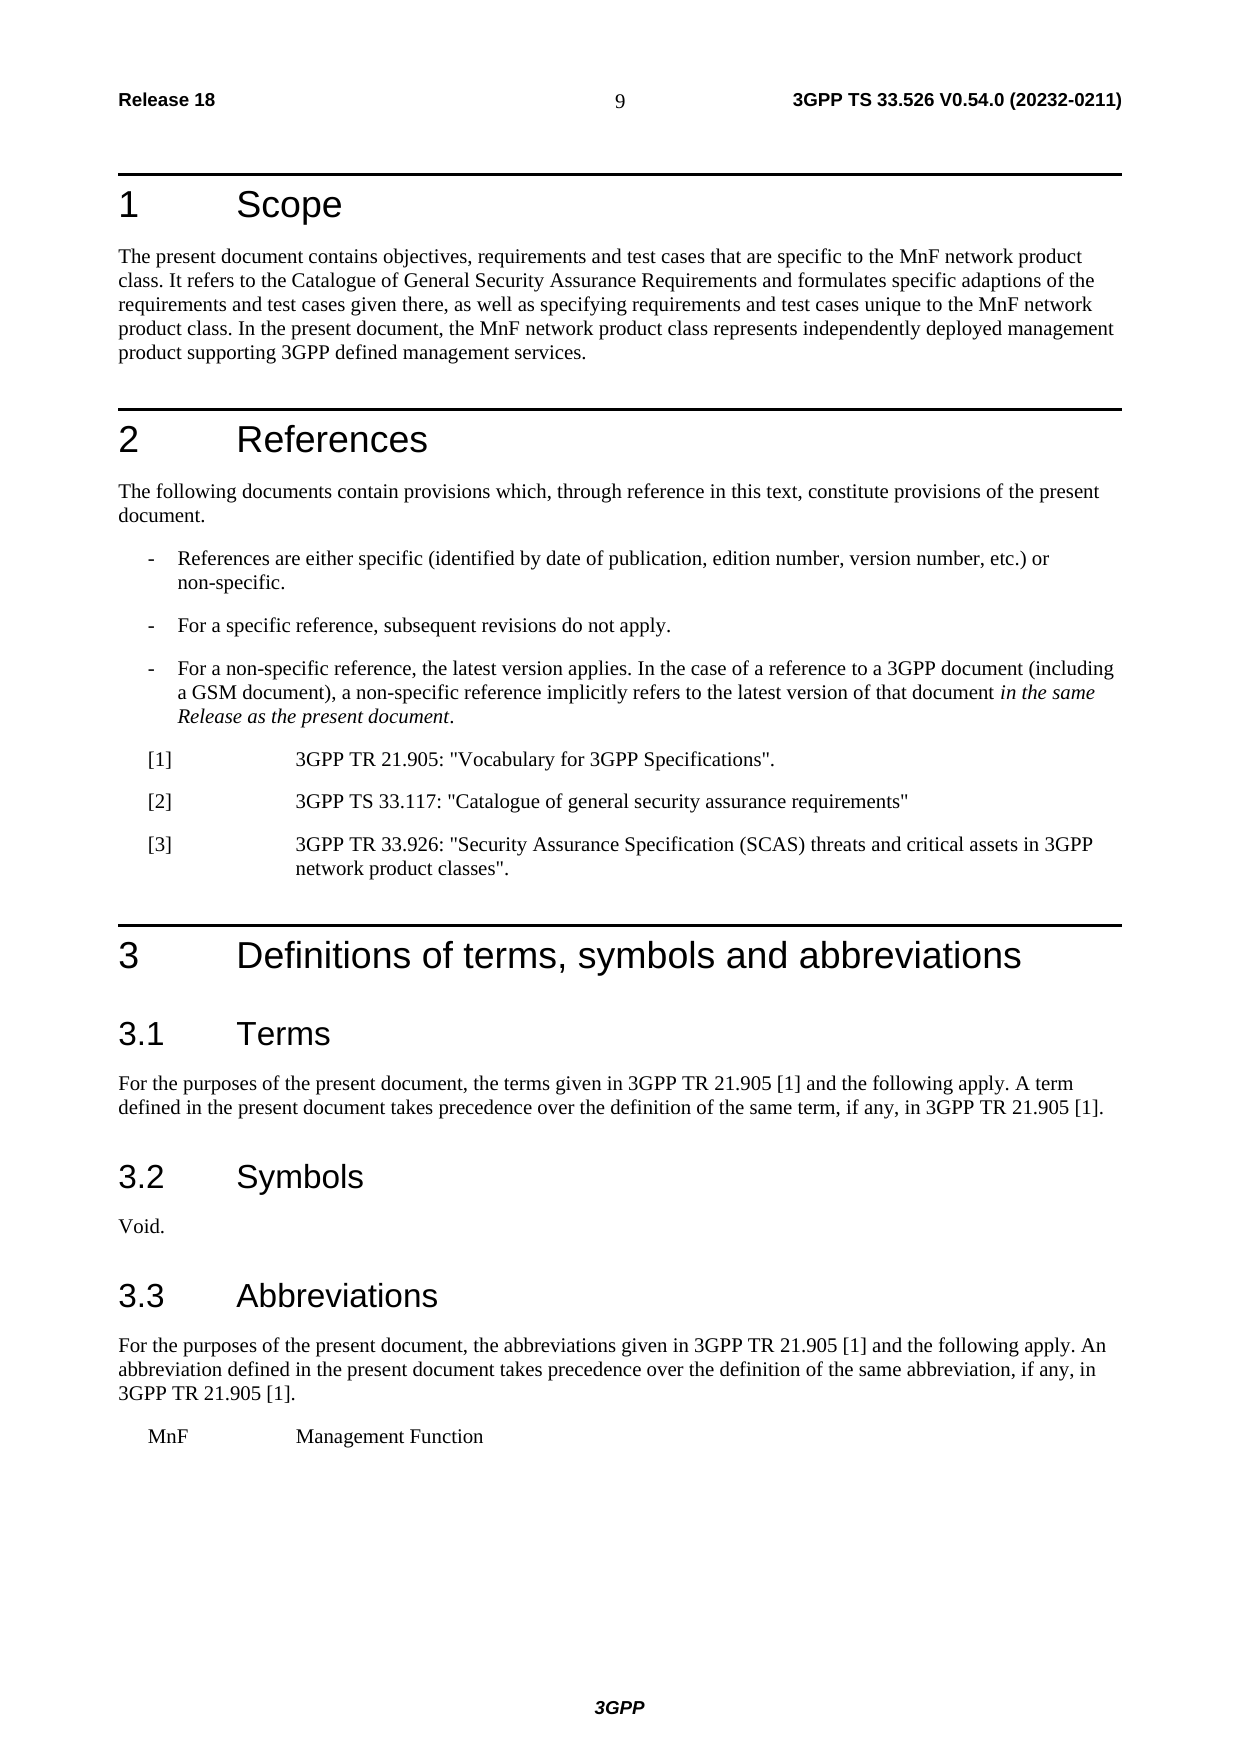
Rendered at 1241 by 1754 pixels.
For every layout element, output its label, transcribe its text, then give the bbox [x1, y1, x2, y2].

text [3] 3GPP TR 33.926: "Security Assurance Specification (SCAS) threats and critical assets in 3GPP network product classes". [148, 832, 1122, 880]
subtitle 3.1 Terms [118, 1014, 1122, 1052]
text - For a specific reference, subsequent revisions do not apply. [148, 613, 1122, 637]
subtitle 3 Definitions of terms, symbols and abbreviations [118, 927, 1122, 977]
text For the purposes of the present document, the terms given in 3GPP TR 21.905 [1] and the following apply. A term defined in the present document takes precedence over the definition of the same term, if any, in 3GPP TR 21.905 [1]. [118, 1071, 1122, 1119]
text - References are either specific (identified by date of publication, edition number, version number, etc.) or non-specific. [148, 546, 1122, 594]
text Void. [118, 1214, 1122, 1238]
text The present document contains objectives, requirements and test cases that are specific to the MnF network product class. It refers to the Catalogue of General Security Assurance Requirements and formulates specific adaptions of the requirements and test cases given there, as well as specifying requirements and test cases unique to the MnF network product class. In the present document, the MnF network product class represents independently deployed management product supporting 3GPP defined management services. [118, 244, 1122, 364]
text [2] 3GPP TS 33.117: "Catalogue of general security assurance requirements" [148, 789, 1122, 813]
text - For a non-specific reference, the latest version applies. In the case of a reference to a 3GPP document (including a GSM document), a non-specific reference implicitly refers to the latest version of that document in the same Release as the present document. [148, 656, 1122, 728]
subtitle 2 References [118, 411, 1122, 460]
text MnF Management Function [148, 1424, 1122, 1448]
text For the purposes of the present document, the abbreviations given in 3GPP TR 21.905 [1] and the following apply. An abbreviation defined in the present document takes precedence over the definition of the same abbreviation, if any, in 3GPP TR 21.905 [1]. [118, 1333, 1122, 1405]
subtitle 1 Scope [118, 176, 1122, 225]
text The following documents contain provisions which, through reference in this text, constitute provisions of the present document. [118, 479, 1122, 527]
subtitle 3.3 Abbreviations [118, 1276, 1122, 1314]
subtitle 3.2 Symbols [118, 1157, 1122, 1195]
text [1] 3GPP TR 21.905: "Vocabulary for 3GPP Specifications". [148, 747, 1122, 771]
